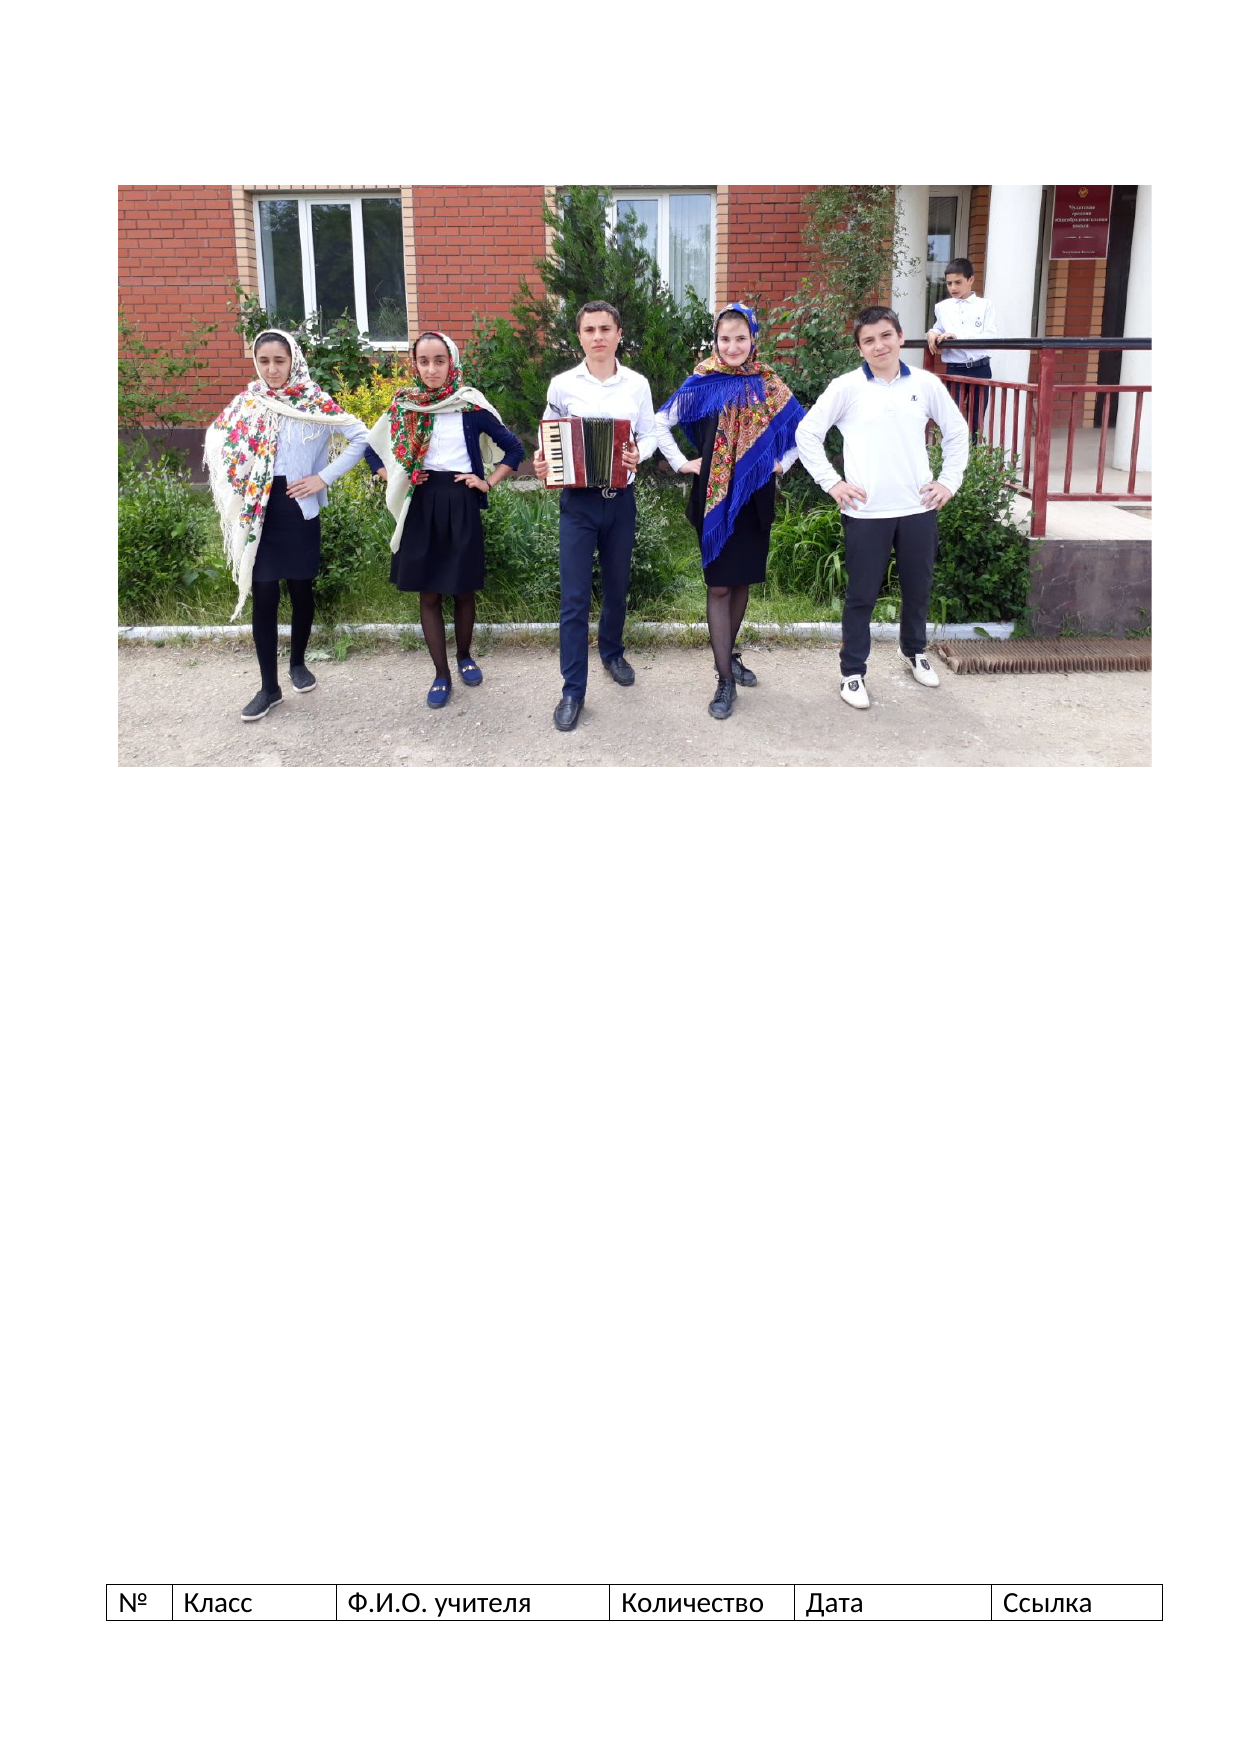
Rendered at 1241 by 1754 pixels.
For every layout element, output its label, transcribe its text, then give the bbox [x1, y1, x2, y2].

table_header Ф.И.О. учителя [337, 1585, 609, 1620]
table_header Класс [173, 1585, 336, 1620]
table_header Количество учащихся [610, 1585, 794, 1620]
table_header Дата проведения [795, 1585, 991, 1620]
picture [118, 185, 1152, 767]
table_header № [107, 1585, 172, 1620]
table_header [992, 1585, 1162, 1620]
